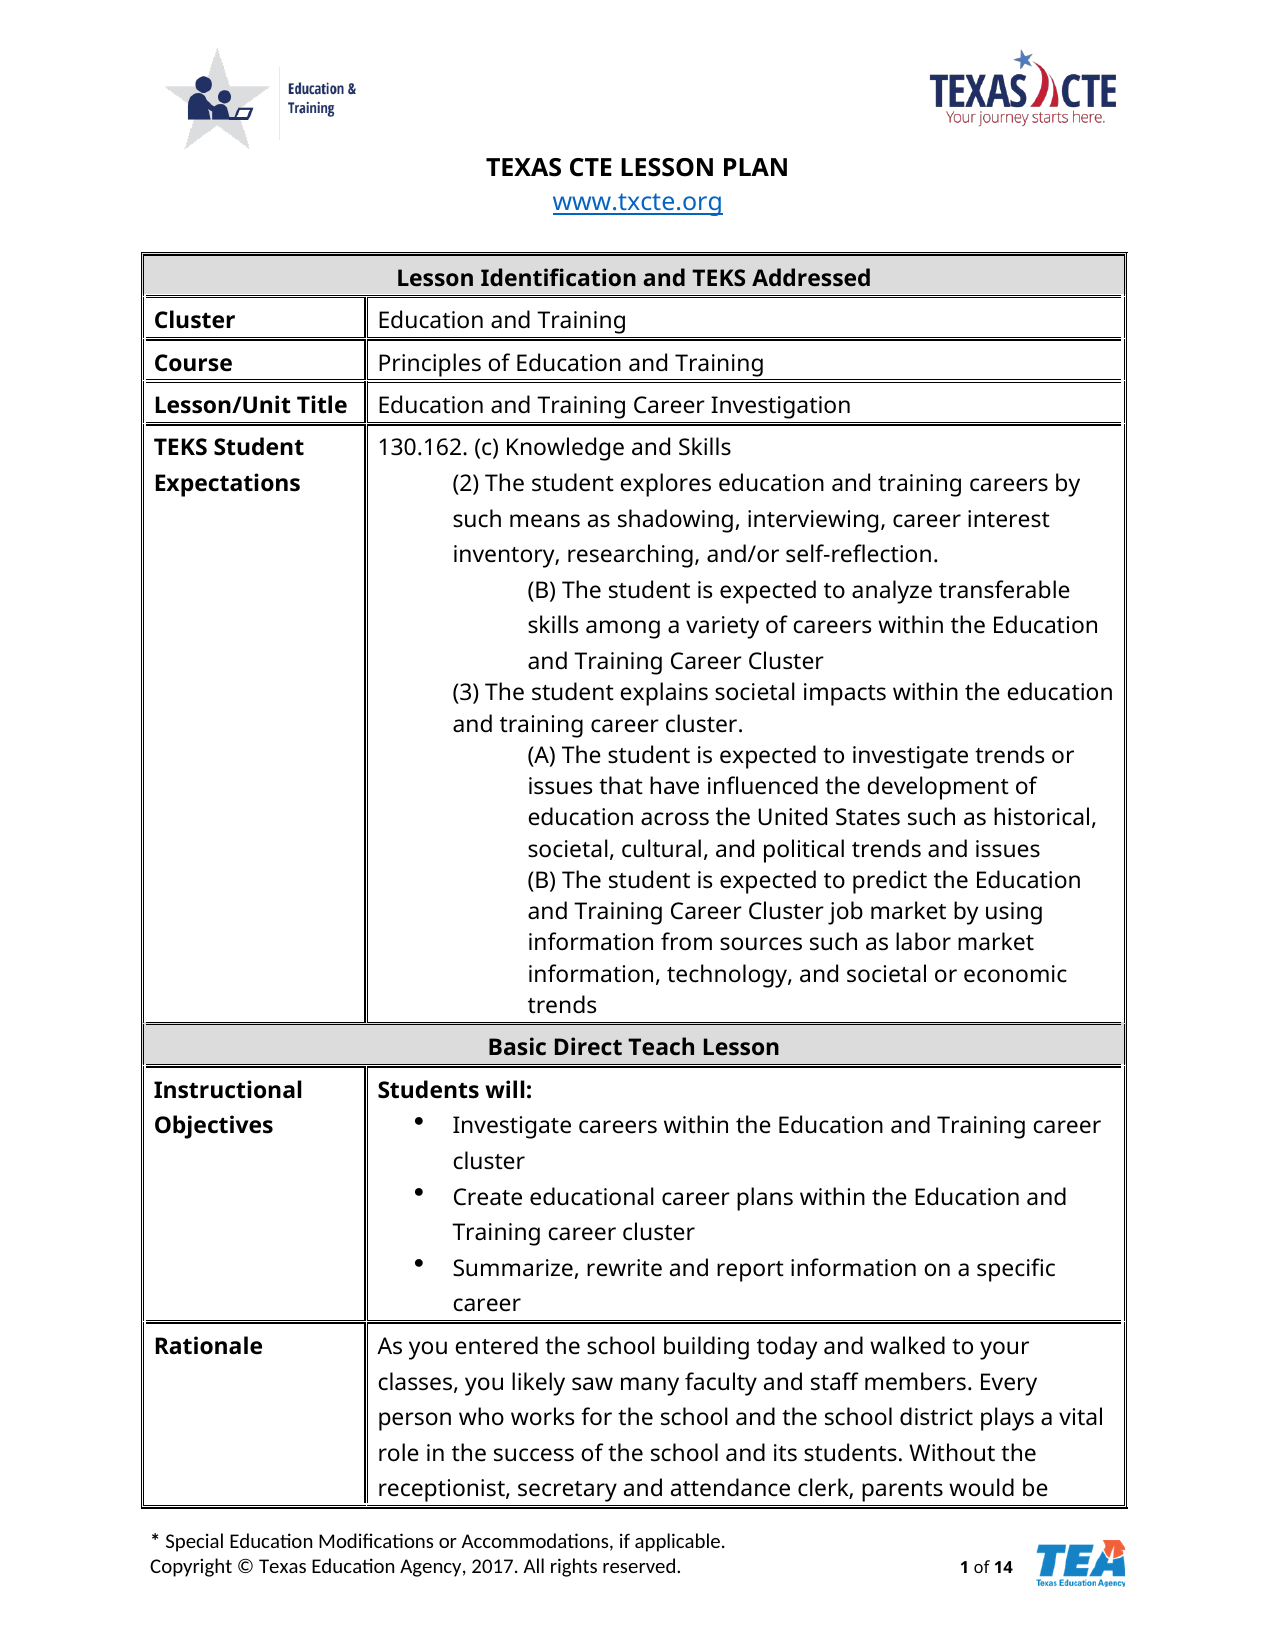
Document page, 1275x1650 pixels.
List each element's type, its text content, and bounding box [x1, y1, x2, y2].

table_cell Principles of Education and Training [366, 337, 1126, 379]
text www.txcte.org [150, 184, 1125, 218]
picture [1036, 1540, 1125, 1587]
table_cell Education and Training [368, 295, 1124, 337]
table_cell 130.162. (c) Knowledge and Skills (2) The student explores education and training careers by such means as shadowing, interviewing, career interest inventory, researching, and/or self-reflection. (B) The student is expected to analyze transferable skills among a variety of careers within the Education and Training Career Cluster (3) The student explains societal impacts within the education and training career cluster. (A) The student is expected to investigate trends or issues that have influenced the development of education across the United States such as historical, societal, cultural, and political trends and issues (B) The student is expected to predict the Education and Training Career Cluster job market by using information from sources such as labor market information, technology, and societal or economic trends [368, 422, 1124, 1022]
table_cell Course [142, 337, 366, 379]
table_cell Students will: Investigate careers within the Education and Training career cluster Create educational career plans within the Education and Training career cluster Summarize, rewrite and report information on a specific career [366, 1064, 1126, 1320]
picture [910, 38, 1136, 137]
table_header Lesson Identification and TEKS Addressed [144, 256, 1124, 294]
table_cell Education and Training Career Investigation [366, 379, 1126, 422]
table_cell Cluster [144, 295, 365, 337]
table_cell Instructional Objectives [142, 1064, 366, 1320]
table_cell Rationale [142, 1320, 366, 1505]
table_cell Basic Direct Teach Lesson [144, 1022, 1124, 1064]
text TEXAS CTE LESSON PLAN [150, 150, 1125, 184]
table_cell Lesson/Unit Title [142, 379, 366, 422]
table_cell TEKS Student Expectations [144, 422, 365, 1022]
